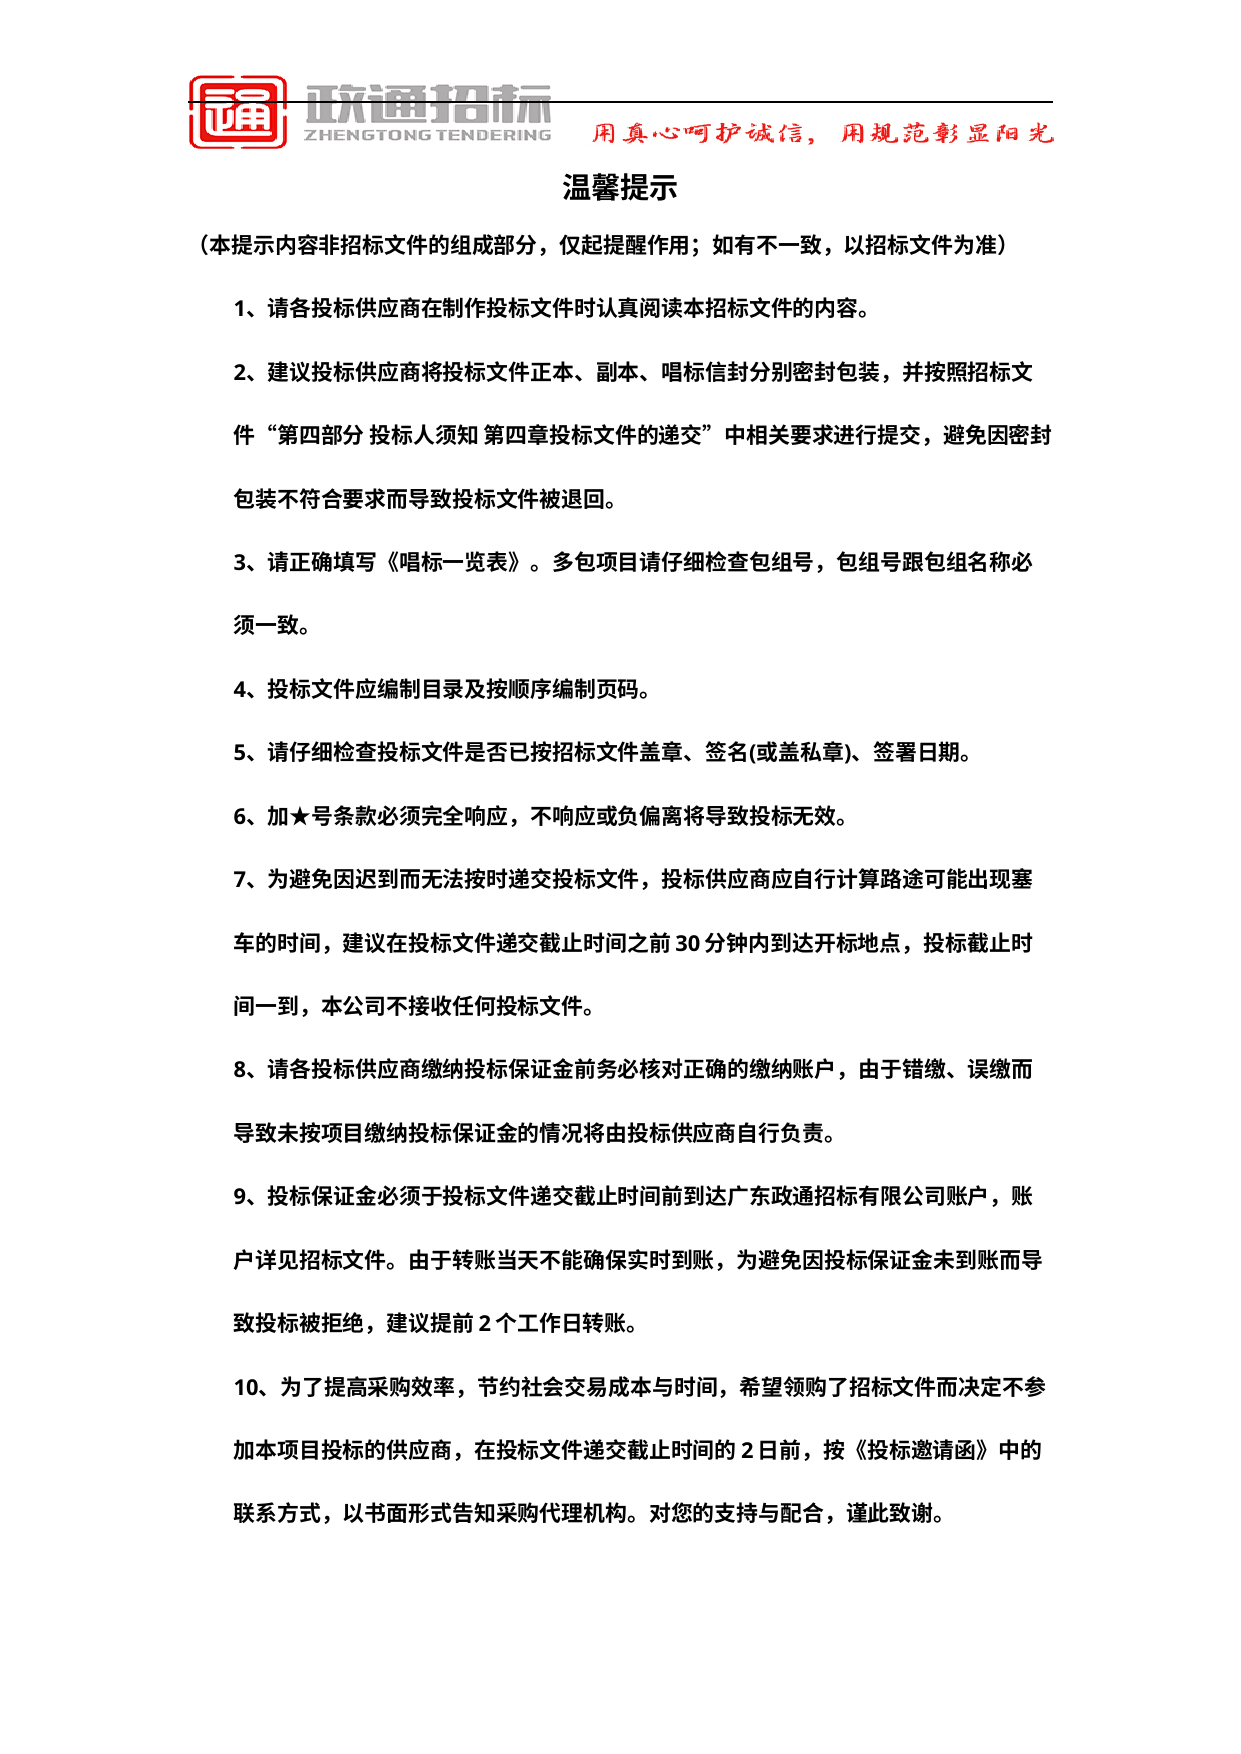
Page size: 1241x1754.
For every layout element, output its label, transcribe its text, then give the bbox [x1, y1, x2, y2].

text 温馨提示 [187, 164, 1053, 207]
list 4、投标文件应编制目录及按顺序编制页码。 [233, 672, 1053, 703]
picture [187, 75, 1054, 149]
list 5、请仔细检查投标文件是否已按招标文件盖章、签名(或盖私章)、签署日期。 [233, 735, 1053, 767]
list 6、加★号条款必须完全响应，不响应或负偏离将导致投标无效。 [233, 799, 1053, 831]
list 9、投标保证金必须于投标文件递交截止时间前到达广东政通招标有限公司账户，账户详见招标文件。由于转账当天不能确保实时到账，为避免因投标保证金未到账而导致投标被拒绝，建议提前2个工作日转账。 [233, 1179, 1053, 1338]
list 3、请正确填写《唱标一览表》。多包项目请仔细检查包组号，包组号跟包组名称必须一致。 [233, 545, 1053, 640]
list 10、为了提高采购效率，节约社会交易成本与时间，希望领购了招标文件而决定不参加本项目投标的供应商，在投标文件递交截止时间的2日前，按《投标邀请函》中的联系方式，以书面形式告知采购代理机构。对您的支持与配合，谨此致谢。 [233, 1369, 1053, 1528]
list 2、建议投标供应商将投标文件正本、副本、唱标信封分别密封包装，并按照招标文件“第四部分 投标人须知 第四章投标文件的递交”中相关要求进行提交，避免因密封包装不符合要求而导致投标文件被退回。 [233, 355, 1053, 513]
list 1、请各投标供应商在制作投标文件时认真阅读本招标文件的内容。 [233, 291, 1053, 323]
list 7、为避免因迟到而无法按时递交投标文件，投标供应商应自行计算路途可能出现塞车的时间，建议在投标文件递交截止时间之前30分钟内到达开标地点，投标截止时间一到，本公司不接收任何投标文件。 [233, 862, 1053, 1021]
list 8、请各投标供应商缴纳投标保证金前务必核对正确的缴纳账户，由于错缴、误缴而导致未按项目缴纳投标保证金的情况将由投标供应商自行负责。 [233, 1052, 1053, 1148]
text （本提示内容非招标文件的组成部分，仅起提醒作用；如有不一致，以招标文件为准） [187, 228, 1053, 259]
